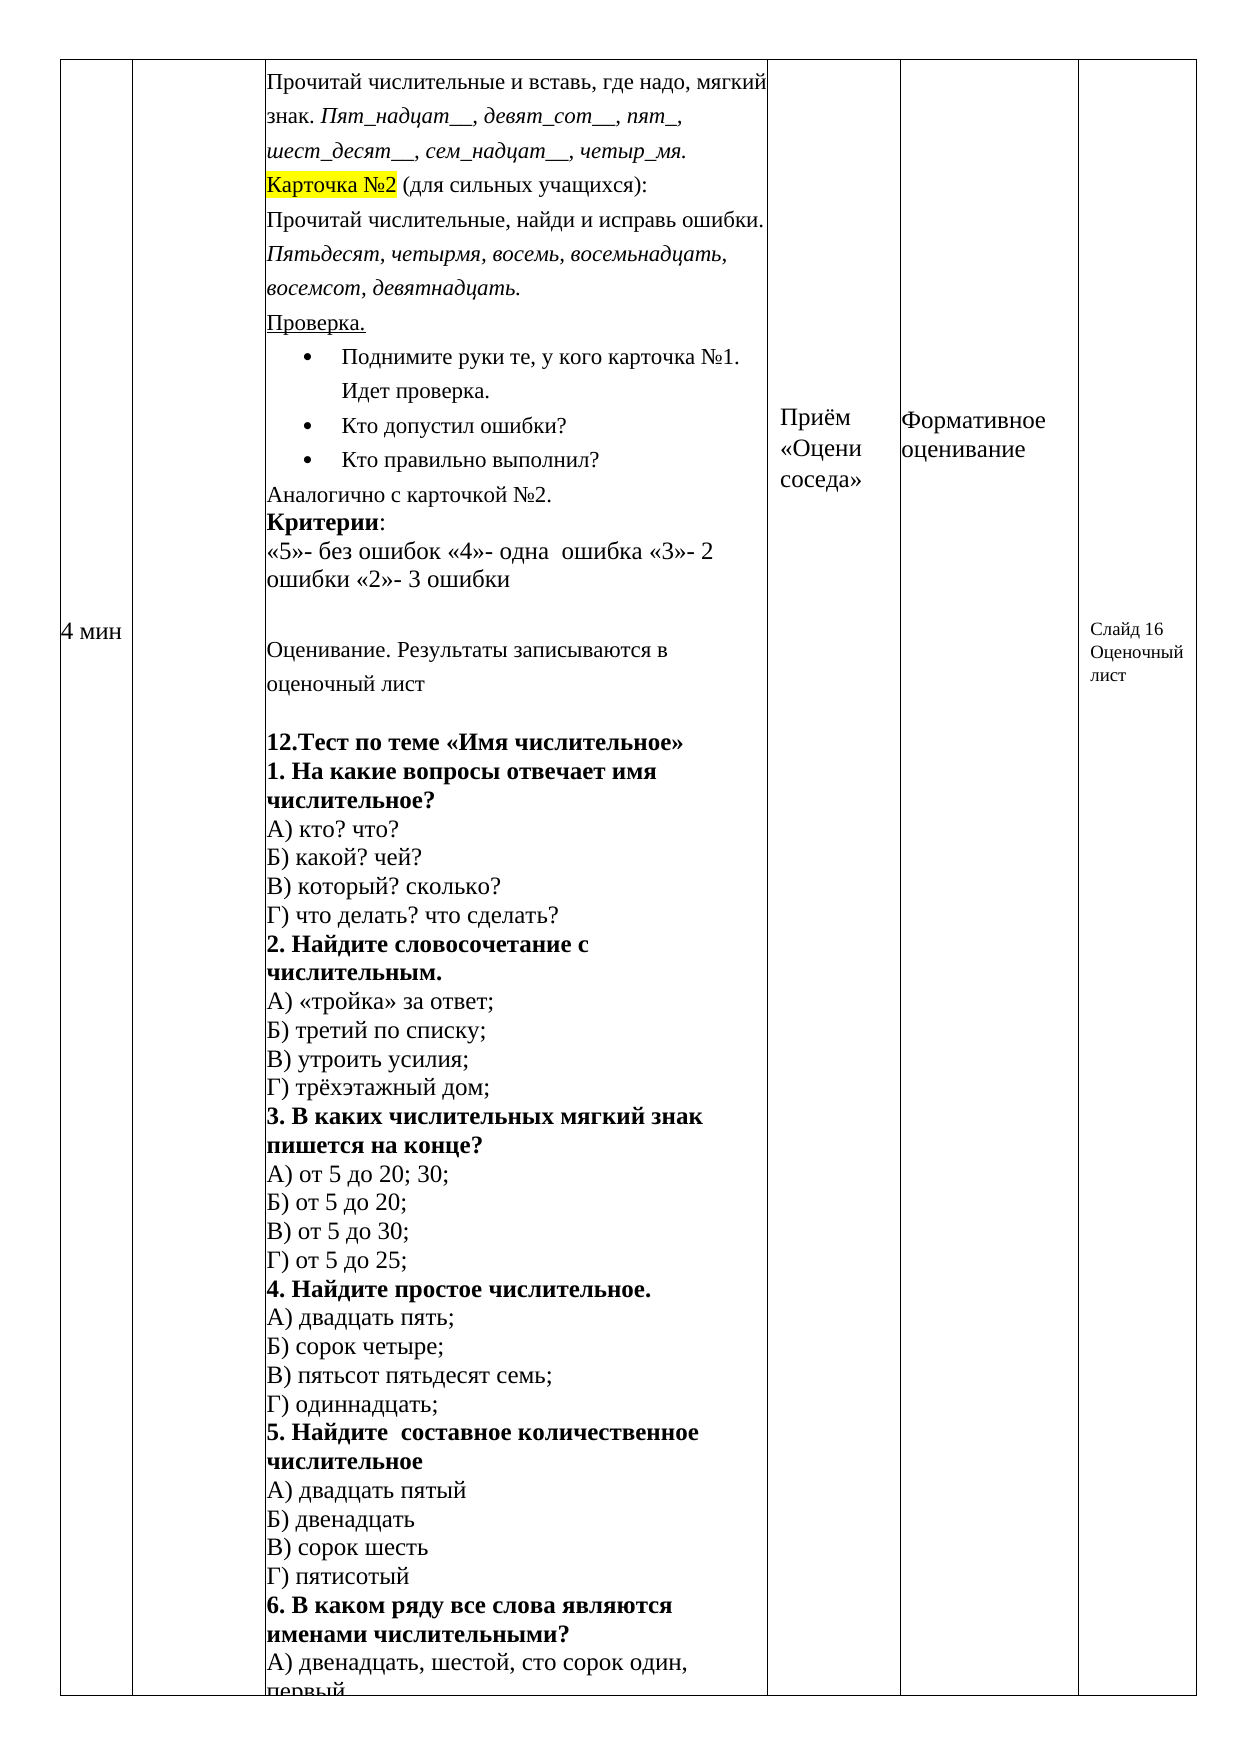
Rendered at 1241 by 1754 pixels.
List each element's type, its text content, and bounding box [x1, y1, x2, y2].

table_cell Прочитай числительные и вставь, где надо, мягкий знак. Пят_надцат__, девят_сот__, пят_, шест_десят__, сем_надцат__, четыр_мя. Карточка №2 (для сильных учащихся): Прочитай числительные, найди и исправь ошибки. Пятьдесят, четырмя, восемь, восемьнадцать, восемсот, девятнадцать. Проверка. Поднимите руки те, у кого карточка №1. Идет проверка. Кто допустил ошибки? Кто правильно выполнил? Аналогично с карточкой №2. Критерии: «5»- без ошибок «4»- одна ошибка «3»- 2 ошибки «2»- 3 ошибки Оценивание. Результаты записываются в оценочный лист 12.Тест по теме «Имя числительное» 1. На какие вопросы отвечает имя числительное? А) кто? что? Б) какой? чей? В) который? сколько? Г) что делать? что сделать? 2. Найдите словосочетание с числительным. А) «тройка» за ответ; Б) третий по списку; В) утроить усилия; Г) трёхэтажный дом; 3. В каких числительных мягкий знак пишется на конце? А) от 5 до 20; 30; Б) от 5 до 20; В) от 5 до 30; Г) от 5 до 25; 4. Найдите простое числительное. А) двадцать пять; Б) сорок четыре; В) пятьсот пятьдесят семь; Г) одиннадцать; 5. Найдите составное количественное числительное А) двадцать пятый Б) двенадцать В) сорок шесть Г) пятисотый 6. В каком ряду все слова являются именами числительными? А) двенадцать, шестой, сто сорок один, первый Б) первый, второй, третий, который В) много, мало, сколько, трижды Г) двое, обе, какой, шестой [266, 60, 767, 507]
table_cell Слайд 16 Оценочный лист [1079, 60, 1196, 1695]
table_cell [901, 60, 1078, 1695]
table_cell Приём «Оцени соседа» [768, 60, 900, 1695]
table_cell [133, 60, 265, 1695]
table_cell 4 мин [61, 60, 132, 1695]
